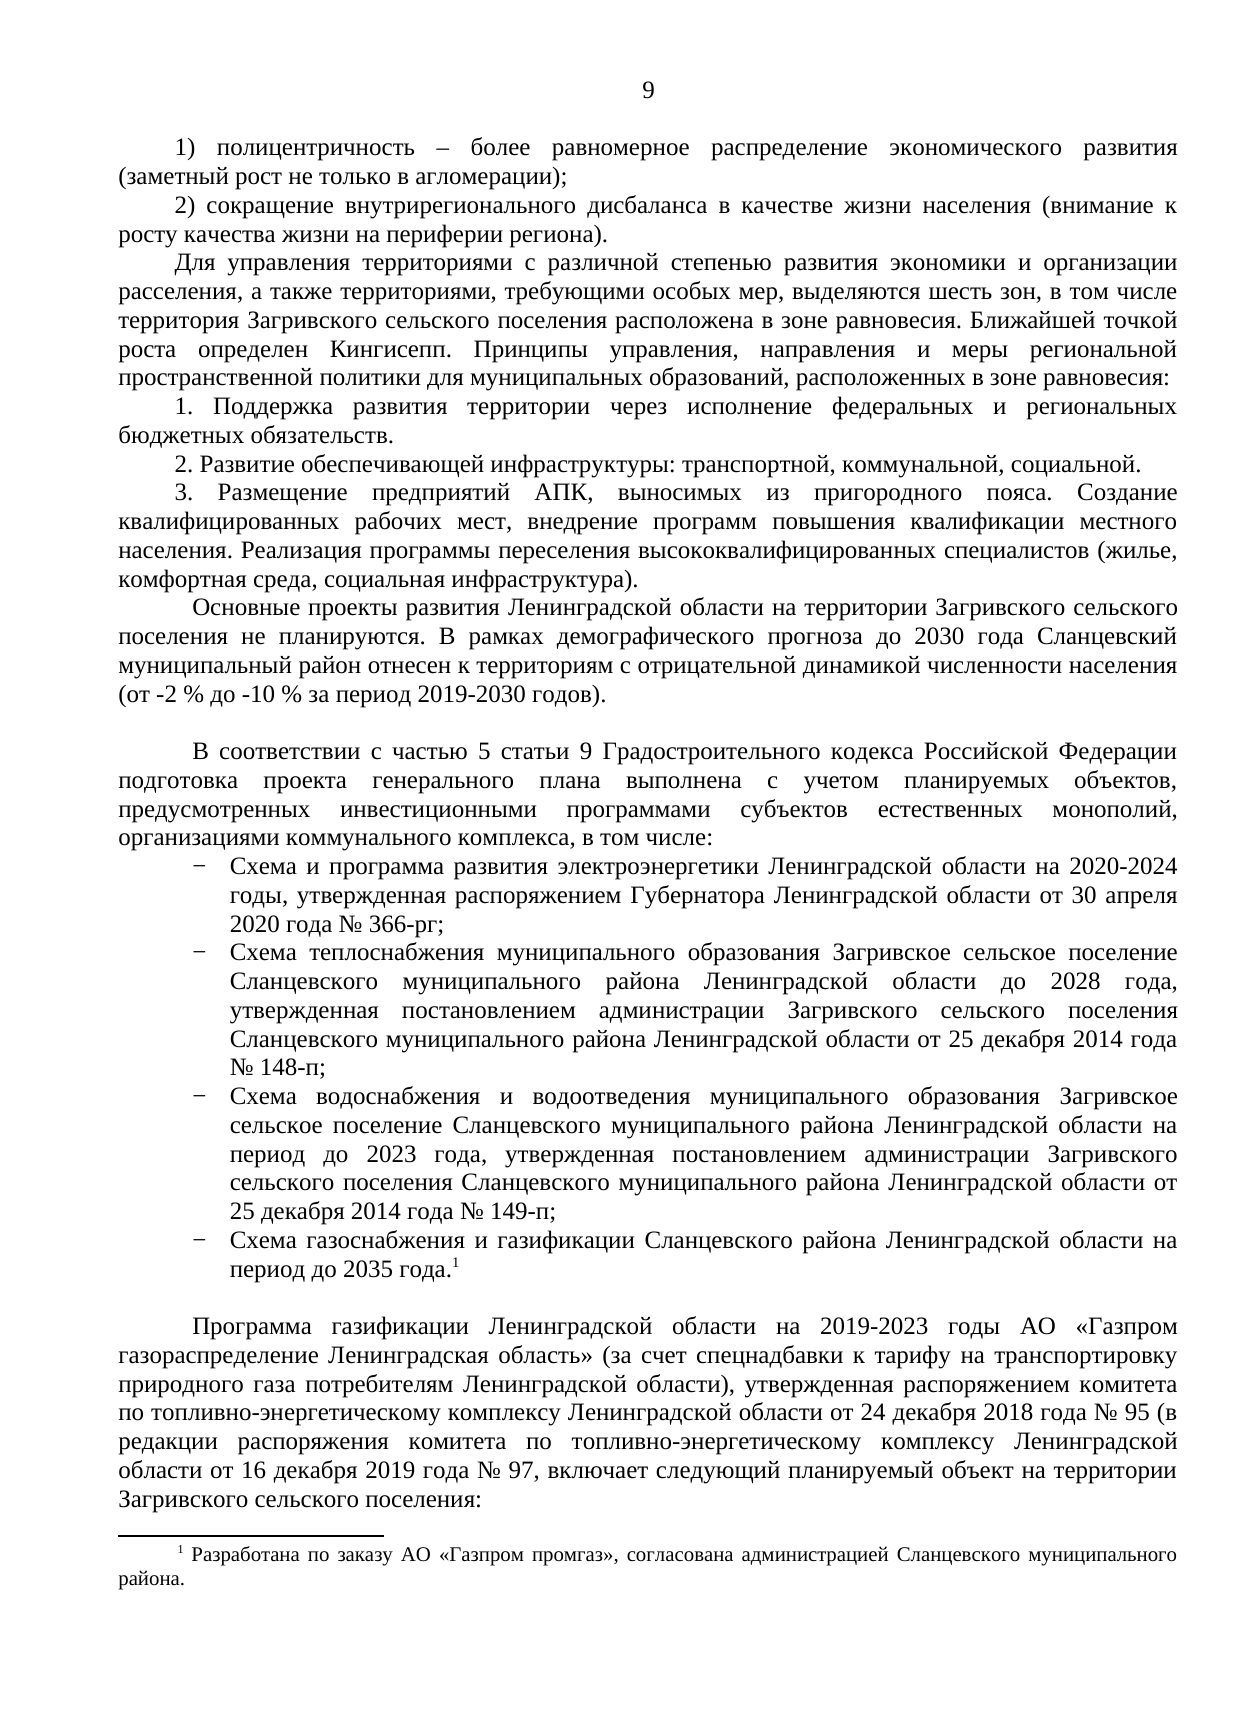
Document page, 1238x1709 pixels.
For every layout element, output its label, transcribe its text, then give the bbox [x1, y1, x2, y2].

text В соответствии с частью 5 статьи 9 Градостроительного кодекса Российской Федерации подготовка проекта генерального плана выполнена с учетом планируемых объектов, предусмотренных инвестиционными программами субъектов естественных монополий, организациями коммунального комплекса, в том числе: [118, 736, 1178, 851]
text Для управления территориями с различной степенью развития экономики и организации расселения, а также территориями, требующими особых мер, выделяются шесть зон, в том числе территория Загривского сельского поселения расположена в зоне равновесия. Ближайшей точкой роста определен Кингисепп. Принципы управления, направления и меры региональной пространственной политики для муниципальных образований, расположенных в зоне равновесия: [118, 247, 1178, 391]
list Схема газоснабжения и газификации Сланцевского района Ленинградской области на период до 2035 года. [192, 1225, 1178, 1282]
text 1) полицентричность – более равномерное распределение экономического развития (заметный рост не только в агломерации); [118, 132, 1178, 190]
list Схема водоснабжения и водоотведения муниципального образования Загривское сельское поселение Сланцевского муниципального района Ленинградской области на период до 2023 года, утвержденная постановлением администрации Загривского сельского поселения Сланцевского муниципального района Ленинградской области от 25 декабря 2014 года № 149-п; [192, 1081, 1178, 1225]
text Основные проекты развития Ленинградской области на территории Загривского сельского поселения не планируются. В рамках демографического прогноза до 2030 года Сланцевский муниципальный район отнесен к территориям с отрицательной динамикой численности населения (от -2 % до -10 % за период 2019-2030 годов). [118, 592, 1178, 707]
text 3. Размещение предприятий АПК, выносимых из пригородного пояса. Создание квалифицированных рабочих мест, внедрение программ повышения квалификации местного населения. Реализация программы переселения высококвалифицированных специалистов (жилье, комфортная среда, социальная инфраструктура). [118, 477, 1178, 592]
list Схема и программа развития электроэнергетики Ленинградской области на 2020-2024 годы, утвержденная распоряжением Губернатора Ленинградской области от 30 апреля 2020 года № 366-рг; [192, 851, 1178, 937]
list Схема теплоснабжения муниципального образования Загривское сельское поселение Сланцевского муниципального района Ленинградской области до 2028 года, утвержденная постановлением администрации Загривского сельского поселения Сланцевского муниципального района Ленинградской области от 25 декабря 2014 года № 148-п; [192, 937, 1178, 1081]
text 1. Поддержка развития территории через исполнение федеральных и региональных бюджетных обязательств. [118, 391, 1178, 449]
text Программа газификации Ленинградской области на 2019-2023 годы АО «Газпром газораспределение Ленинградская область» (за счет спецнадбавки к тарифу на транспортировку природного газа потребителям Ленинградской области), утвержденная распоряжением комитета по топливно-энергетическому комплексу Ленинградской области от 24 декабря 2018 года № 95 (в редакции распоряжения комитета по топливно-энергетическому комплексу Ленинградской области от 16 декабря 2019 года № 97, включает следующий планируемый объект на территории Загривского сельского поселения: [118, 1311, 1178, 1512]
text 2. Развитие обеспечивающей инфраструктуры: транспортной, коммунальной, социальной. [118, 449, 1178, 477]
text 2) сокращение внутрирегионального дисбаланса в качестве жизни населения (внимание к росту качества жизни на периферии региона). [118, 190, 1178, 247]
